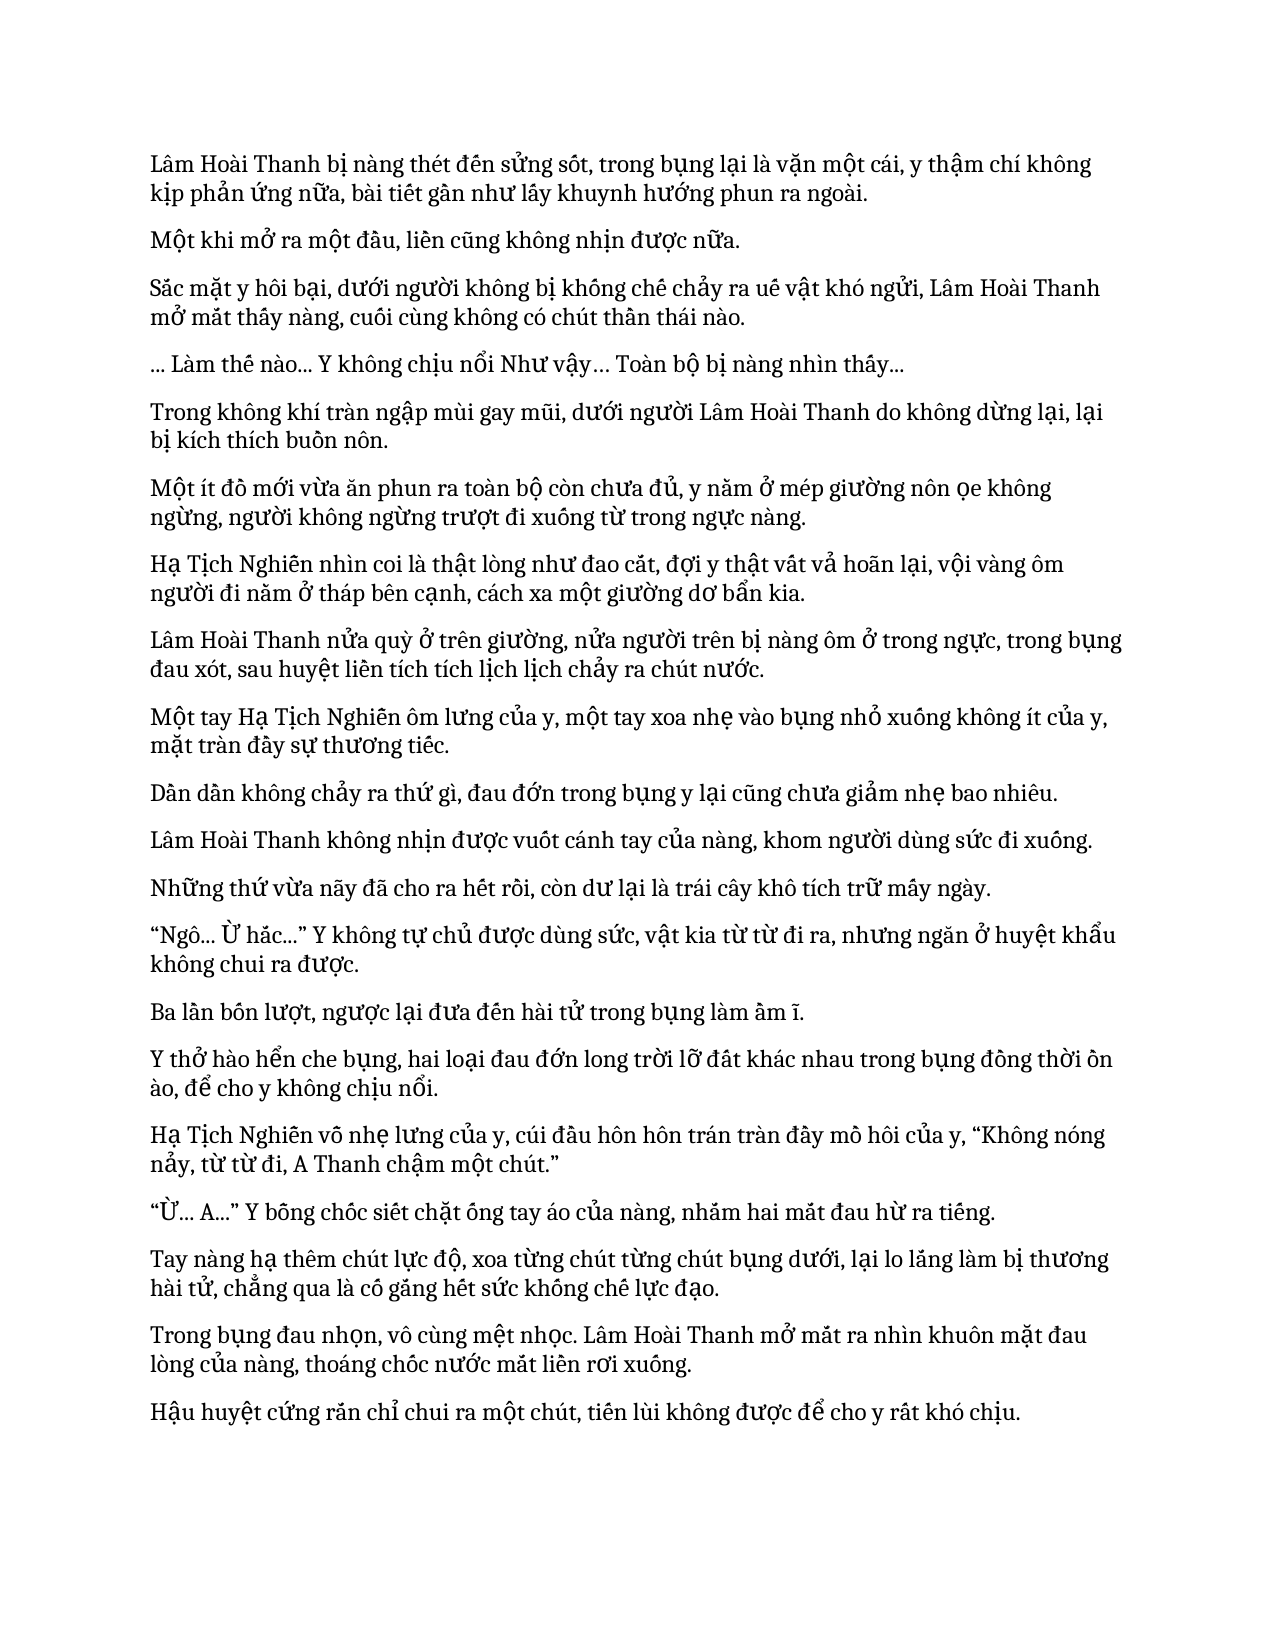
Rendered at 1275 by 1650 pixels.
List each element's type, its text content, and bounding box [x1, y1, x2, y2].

text Y thở hào hển che bụng, hai loại đau đớn long trời lỡ đất khác nhau trong bụng đồng thời ồn ào, để cho y không chịu nổi. [150, 1045, 1125, 1102]
text Trong bụng đau nhọn, vô cùng mệt nhọc. Lâm Hoài Thanh mở mắt ra nhìn khuôn mặt đau lòng của nàng, thoáng chốc nước mắt liền rơi xuống. [150, 1321, 1125, 1379]
text Ba lần bốn lượt, ngược lại đưa đến hài tử trong bụng làm ầm ĩ. [150, 997, 1125, 1026]
text Lâm Hoài Thanh không nhịn được vuốt cánh tay của nàng, khom người dùng sức đi xuống. [150, 826, 1125, 855]
text “Ngô... Ừ hắc...” Y không tự chủ được dùng sức, vật kia từ từ đi ra, nhưng ngăn ở huyệt khẩu không chui ra được. [150, 921, 1125, 979]
text ... Làm thế nào... Y không chịu nổi Như vậy… Toàn bộ bị nàng nhìn thấy... [150, 350, 1125, 379]
text Lâm Hoài Thanh bị nàng thét đến sửng sốt, trong bụng lại là vặn một cái, y thậm chí không kịp phản ứng nữa, bài tiết gần như lấy khuynh hướng phun ra ngoài. [150, 150, 1125, 207]
text Tay nàng hạ thêm chút lực độ, xoa từng chút từng chút bụng dưới, lại lo lắng làm bị thương hài tử, chẳng qua là cố gắng hết sức khống chế lực đạo. [150, 1245, 1125, 1302]
text Hậu huyệt cứng rắn chỉ chui ra một chút, tiến lùi không được để cho y rất khó chịu. [150, 1397, 1125, 1426]
text “Ừ... A...” Y bỗng chốc siết chặt ống tay áo của nàng, nhắm hai mắt đau hừ ra tiếng. [150, 1197, 1125, 1226]
text Những thứ vừa nãy đã cho ra hết rồi, còn dư lại là trái cây khô tích trữ mấy ngày. [150, 874, 1125, 902]
text Một ít đồ mới vừa ăn phun ra toàn bộ còn chưa đủ, y nằm ở mép giường nôn ọe không ngừng, người không ngừng trượt đi xuống từ trong ngực nàng. [150, 474, 1125, 531]
text Một tay Hạ Tịch Nghiễn ôm lưng của y, một tay xoa nhẹ vào bụng nhỏ xuống không ít của y, mặt tràn đầy sự thương tiếc. [150, 702, 1125, 760]
text Lâm Hoài Thanh nửa quỳ ở trên giường, nửa người trên bị nàng ôm ở trong ngực, trong bụng đau xót, sau huyệt liền tích tích lịch lịch chảy ra chút nước. [150, 626, 1125, 684]
text Hạ Tịch Nghiễn vỗ nhẹ lưng của y, cúi đầu hôn hôn trán tràn đầy mồ hôi của y, “Không nóng nảy, từ từ đi, A Thanh chậm một chút.” [150, 1121, 1125, 1179]
text Trong không khí tràn ngập mùi gay mũi, dưới người Lâm Hoài Thanh do không dừng lại, lại bị kích thích buồn nôn. [150, 397, 1125, 455]
text Dần dần không chảy ra thứ gì, đau đớn trong bụng y lại cũng chưa giảm nhẹ bao nhiêu. [150, 779, 1125, 807]
text Một khi mở ra một đầu, liền cũng không nhịn được nữa. [150, 226, 1125, 255]
text Sắc mặt y hôi bại, dưới người không bị khống chế chảy ra uế vật khó ngửi, Lâm Hoài Thanh mở mắt thấy nàng, cuối cùng không có chút thần thái nào. [150, 274, 1125, 331]
text Hạ Tịch Nghiễn nhìn coi là thật lòng như đao cắt, đợi y thật vất vả hoãn lại, vội vàng ôm người đi nằm ở tháp bên cạnh, cách xa một giường dơ bẩn kia. [150, 550, 1125, 607]
